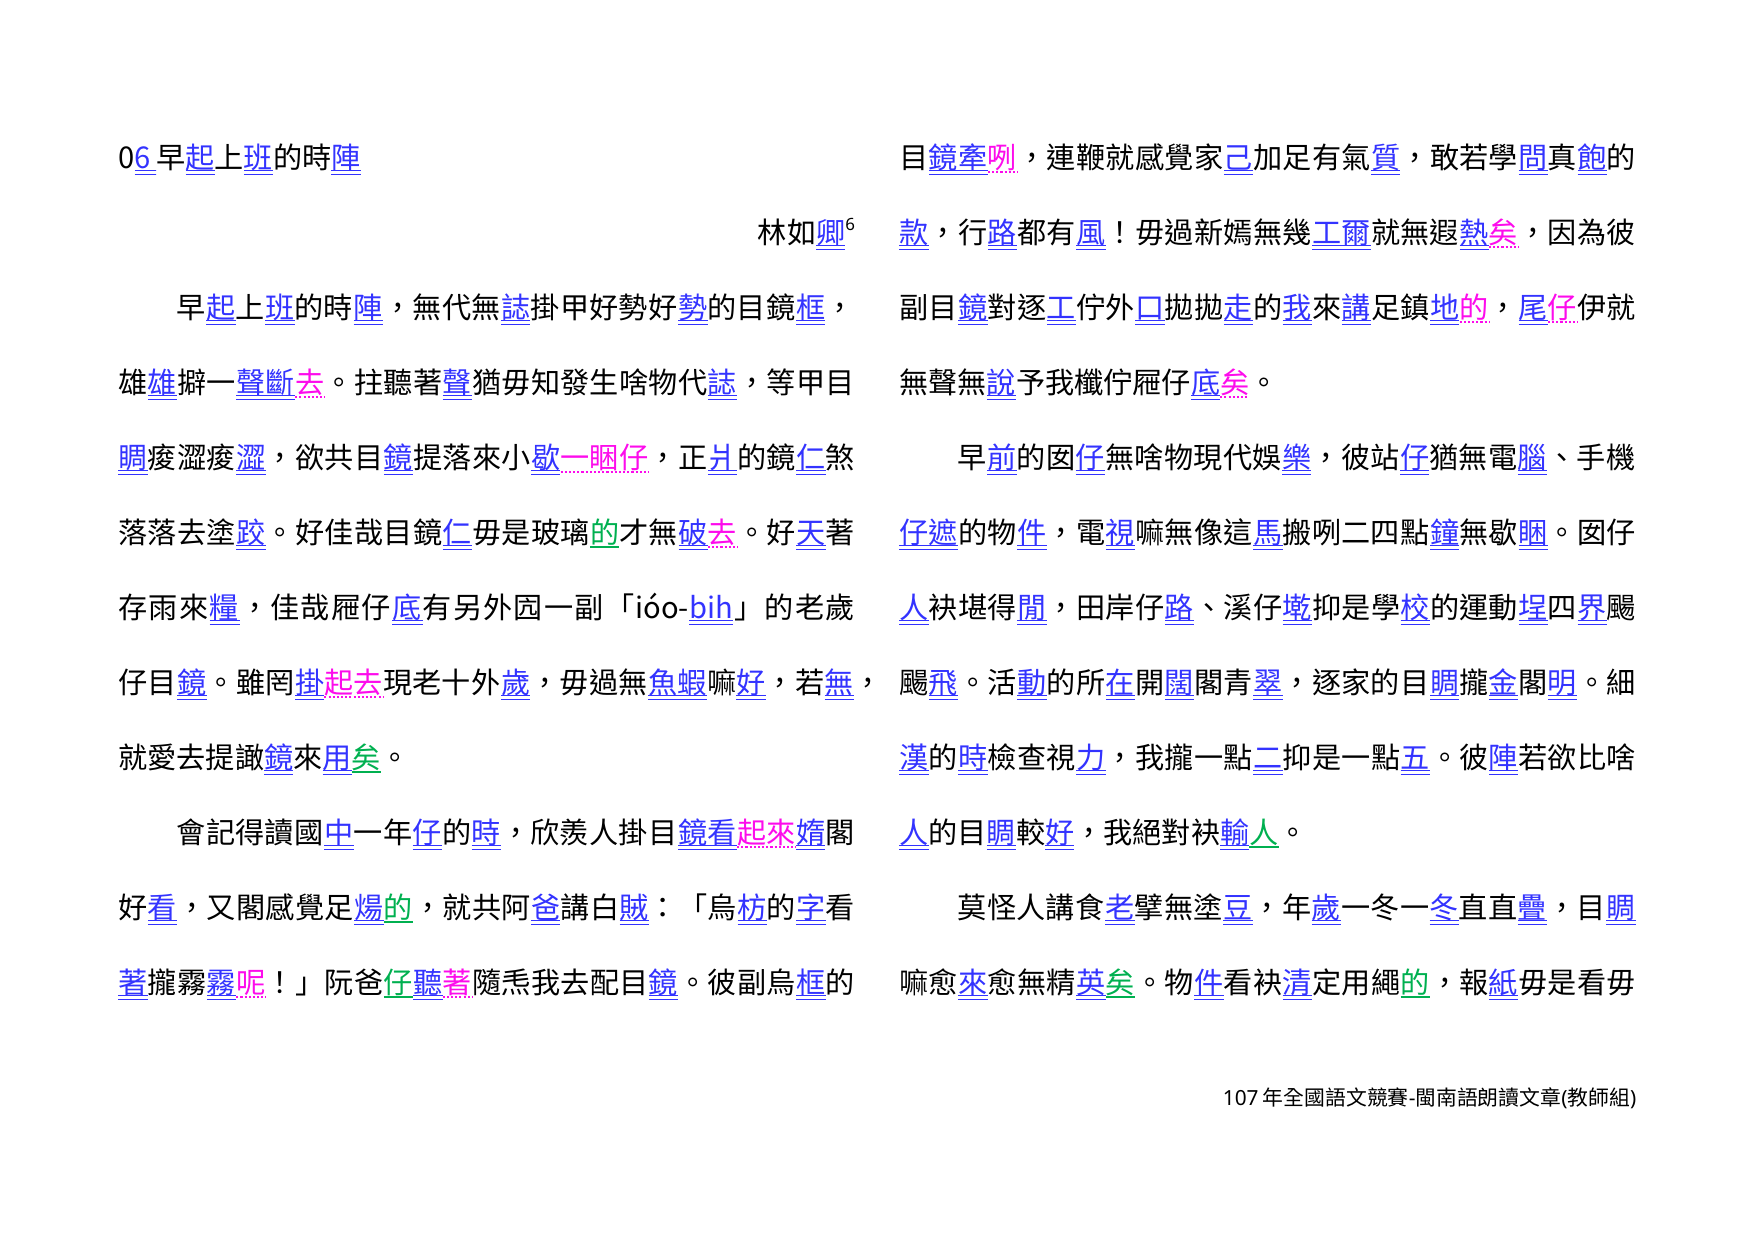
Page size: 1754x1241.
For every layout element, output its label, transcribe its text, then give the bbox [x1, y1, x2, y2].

text 會記得讀國中一年仔的時，欣羨人掛目鏡看起來媠閣好看，又閣感覺足煬的，就共阿爸講白賊：「烏枋的字看著攏霧霧呢！」阮爸仔聽著隨𤆬我去配目鏡。彼副烏框的目鏡牽咧，連鞭就感覺家己加足有氣質，敢若學問真飽的款，行路都有風！毋過新嫣無幾工爾就無遐熱矣，因為彼副目鏡對逐工佇外口拋拋走的我來講足鎮地的，尾仔伊就無聲無說予我櫼佇屜仔底矣。 [118, 793, 855, 1018]
text 林如卿 [118, 193, 855, 268]
text 早前的囡仔無啥物現代娛樂，彼站仔猶無電腦、手機仔遮的物件，電視嘛無像這馬搬咧二四點鐘無歇睏。囡仔人袂堪得閒，田岸仔路、溪仔墘抑是學校的運動埕四界颺颺飛。活動的所在開闊閣青翠，逐家的目睭攏金閣明。細漢的時檢查視力，我攏一點二抑是一點五。彼陣若欲比啥人的目睭較好，我絕對袂輸人。 [899, 418, 1636, 868]
text 會記得讀國中一年仔的時，欣羨人掛目鏡看起來媠閣好看，又閣感覺足煬的，就共阿爸講白賊：「烏枋的字看著攏霧霧呢！」阮爸仔聽著隨𤆬我去配目鏡。彼副烏框的目鏡牽咧，連鞭就感覺家己加足有氣質，敢若學問真飽的款，行路都有風！毋過新嫣無幾工爾就無遐熱矣，因為彼副目鏡對逐工佇外口拋拋走的我來講足鎮地的，尾仔伊就無聲無說予我櫼佇屜仔底矣。 [899, 118, 1636, 418]
text 早起上班的時陣，無代無誌掛甲好勢好勢的目鏡框，雄雄擗一聲斷去。拄聽著聲猶毋知發生啥物代誌，等甲目睭痠澀痠澀，欲共目鏡提落來小歇一睏仔，正爿的鏡仁煞落落去塗跤。好佳哉目鏡仁毋是玻璃的才無破去。好天著存雨來糧，佳哉屜仔底有另外囥一副「ióo-bih」的老歲仔目鏡。雖罔掛起去現老十外歲，毋過無魚蝦嘛好，若無，就愛去提譀鏡來用矣。 [118, 268, 855, 793]
text 06早起上班的時陣 [118, 118, 855, 193]
